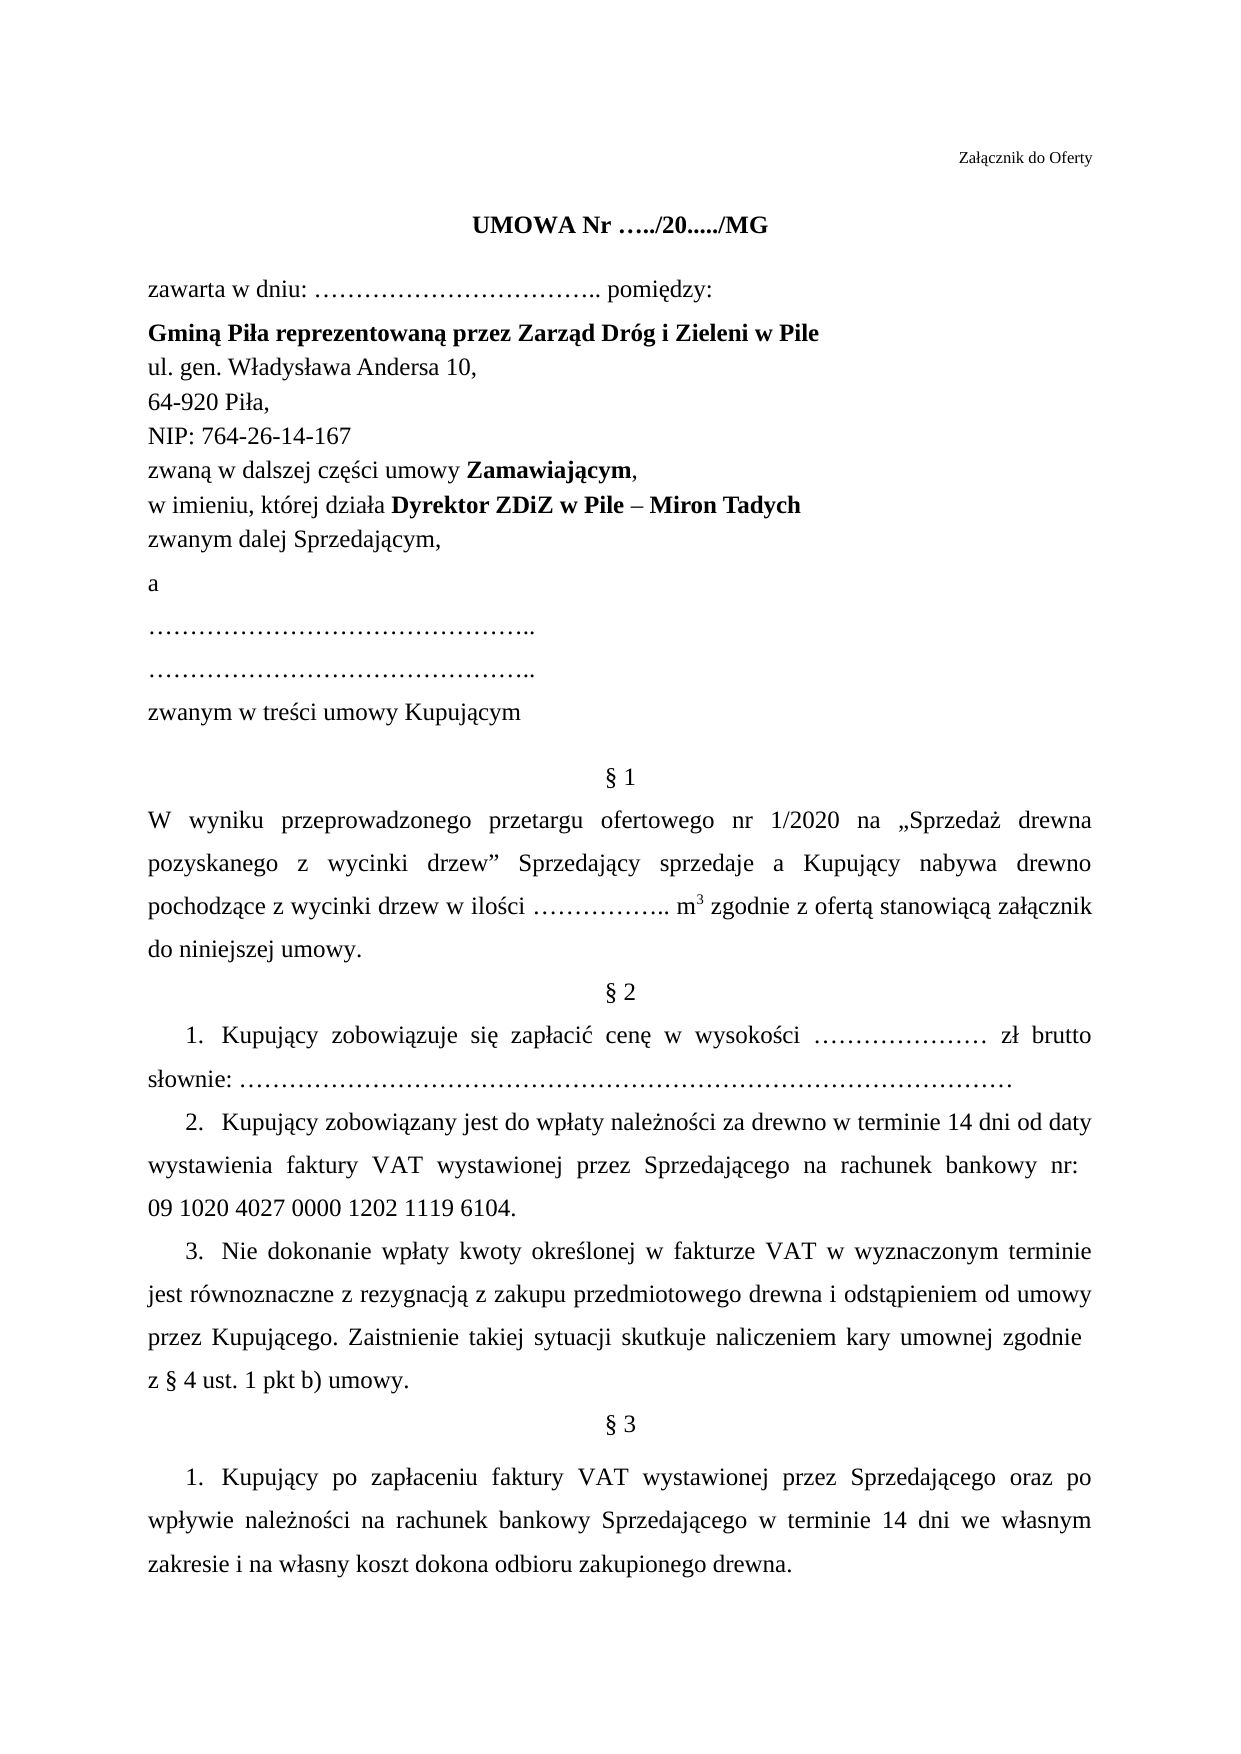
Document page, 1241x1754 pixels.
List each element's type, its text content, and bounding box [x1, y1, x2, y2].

text Gminą Piła reprezentowaną przez Zarząd Dróg i Zieleni w Pile [148, 318, 1093, 346]
text NIP: 764-26-14-167 [148, 421, 1093, 450]
text W wyniku przeprowadzonego przetargu ofertowego nr 1/2020 na „Sprzedaż drewna pozyskanego z wycinki drzew” Sprzedający sprzedaje a Kupujący nabywa drewno pochodzące z wycinki drzew w ilości …………….. m3 zgodnie z ofertą stanowiącą załącznik do niniejszej umowy. [148, 805, 1093, 963]
text ……………………………………….. [148, 654, 1093, 683]
text zawarta w dniu: …………………………….. pomiędzy: [148, 274, 1093, 303]
text § 3 [148, 1409, 1093, 1437]
text zwaną w dalszej części umowy Zamawiającym, [148, 456, 1093, 484]
list Kupujący zobowiązuje się zapłacić cenę w wysokości ………………… zł brutto słownie: ………………………………………………………………………………… [148, 1021, 1093, 1092]
text UMOWA Nr …../20...../MG [148, 210, 1093, 239]
list Kupujący zobowiązany jest do wpłaty należności za drewno w terminie 14 dni od daty wystawienia faktury VAT wystawionej przez Sprzedającego na rachunek bankowy nr: 09 1020 4027 0000 1202 1119 6104. [148, 1107, 1093, 1222]
text ……………………………………….. [148, 611, 1093, 639]
text zwanym dalej Sprzedającym, [148, 524, 1093, 553]
text § 1 [148, 762, 1093, 791]
list Kupujący po zapłaceniu faktury VAT wystawionej przez Sprzedającego oraz po wpływie należności na rachunek bankowy Sprzedającego w terminie 14 dni we własnym zakresie i na własny koszt dokona odbioru zakupionego drewna. [148, 1462, 1093, 1577]
text a [148, 568, 1093, 596]
list Nie dokonanie wpłaty kwoty określonej w fakturze VAT w wyznaczonym terminie jest równoznaczne z rezygnacją z zakupu przedmiotowego drewna i odstąpieniem od umowy przez Kupującego. Zaistnienie takiej sytuacji skutkuje naliczeniem kary umownej zgodnie z § 4 ust. 1 pkt b) umowy. [148, 1236, 1093, 1394]
text zwanym w treści umowy Kupującym [148, 697, 1093, 726]
text Załącznik do Oferty [148, 148, 1093, 167]
text 64-920 Piła, [148, 387, 1093, 415]
text § 2 [148, 977, 1093, 1006]
text ul. gen. Władysława Andersa 10, [148, 352, 1093, 381]
text w imieniu, której działa Dyrektor ZDiZ w Pile – Miron Tadych [148, 490, 1093, 519]
